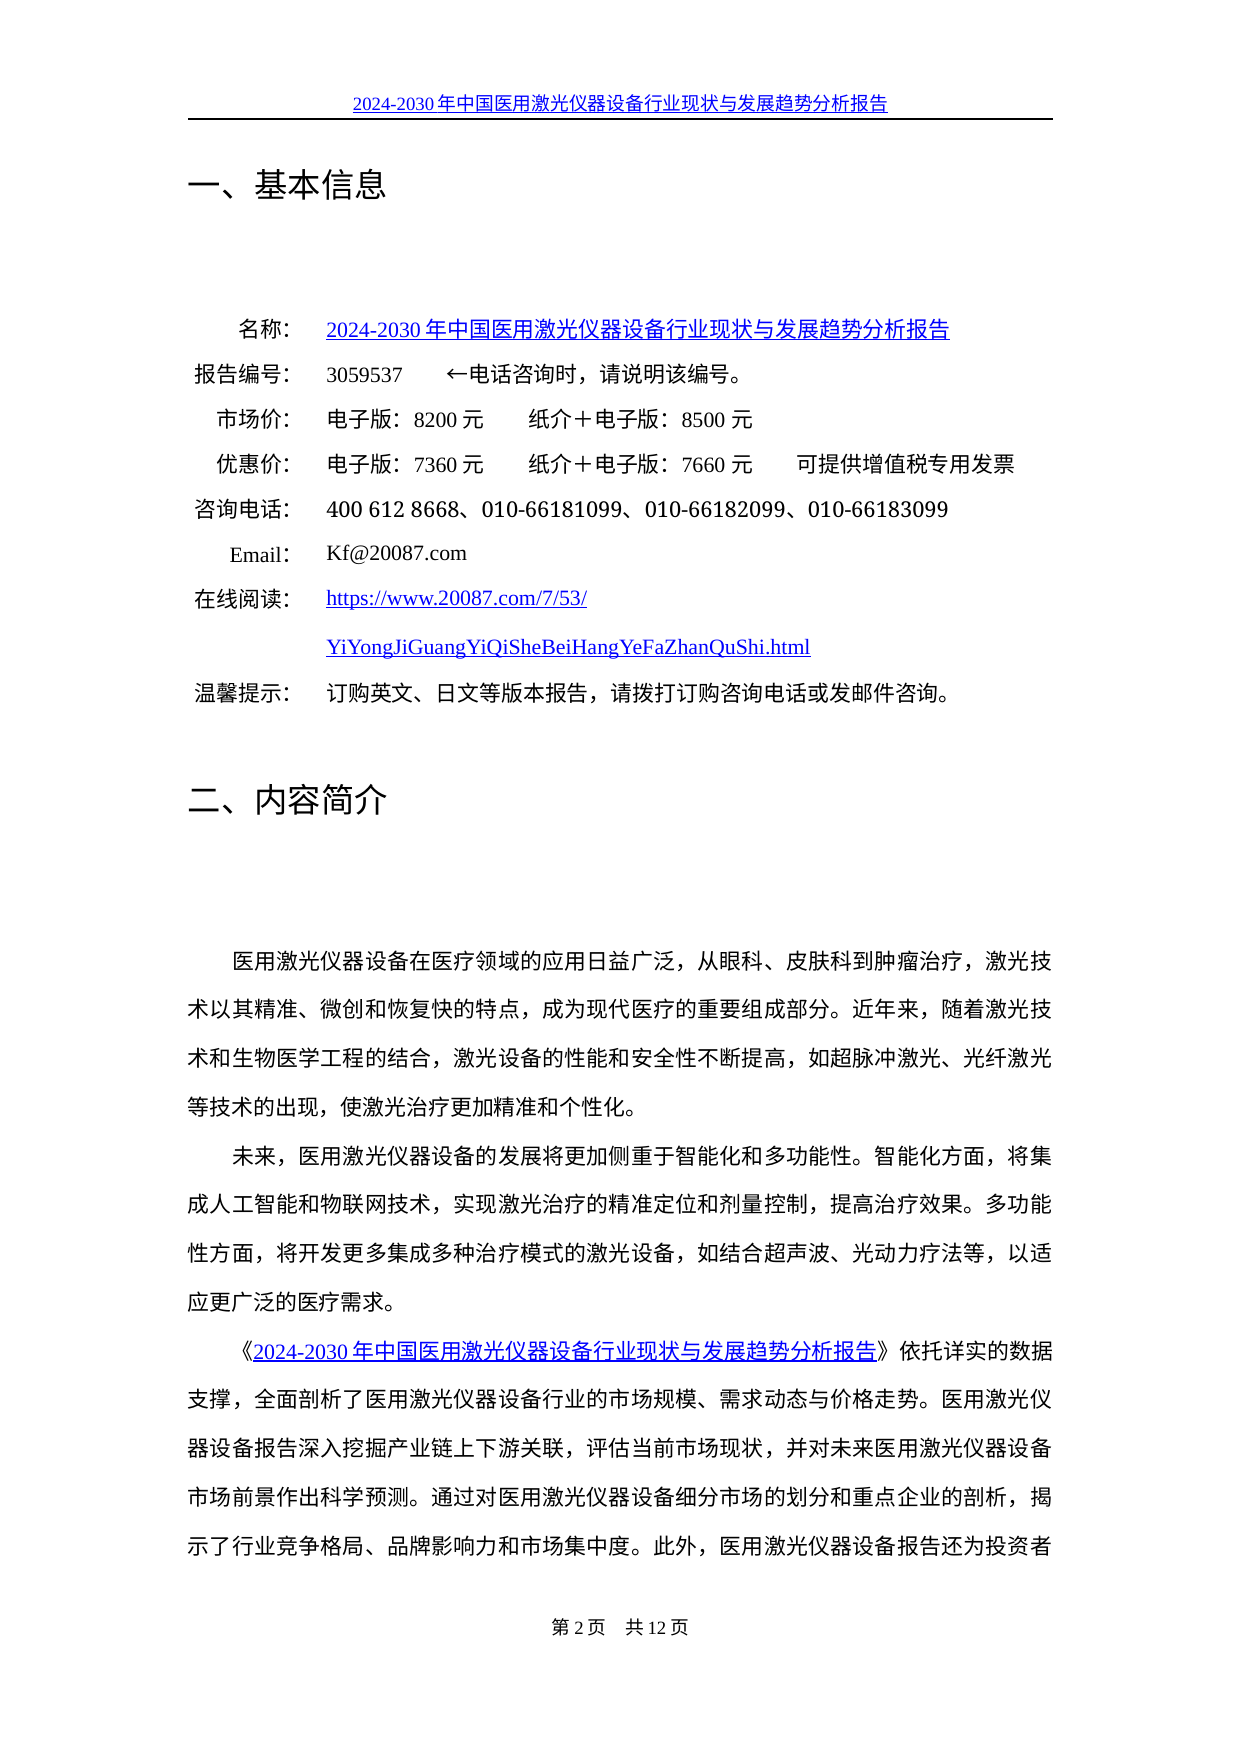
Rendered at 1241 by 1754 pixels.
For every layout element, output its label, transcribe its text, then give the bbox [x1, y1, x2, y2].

table_cell 电子版：8200 元 纸介＋电子版：8500 元 [315, 402, 1073, 447]
table_cell 订购英文、日文等版本报告，请拨打订购咨询电话或发邮件咨询。 [315, 675, 1073, 720]
table_cell 市场价： [167, 402, 315, 447]
table_header 名称： [167, 312, 315, 357]
table_cell Kf@20087.com [315, 537, 1073, 582]
table_cell 3059537 ←电话咨询时，请说明该编号。 [315, 357, 1073, 402]
table_cell Email： [167, 537, 315, 582]
table_cell 优惠价： [167, 447, 315, 492]
title 二、内容简介 [187, 766, 1053, 831]
table_cell 报告编号： [167, 357, 315, 402]
title 一、基本信息 [187, 150, 1053, 215]
table_cell 电子版：7360 元 纸介＋电子版：7660 元 可提供增值税专用发票 [315, 447, 1073, 492]
table_cell 温馨提示： [167, 675, 315, 720]
table_cell [315, 582, 1073, 675]
table_header 2024-2030年中国医用激光仪器设备行业现状与发展趋势分析报告 [315, 312, 1073, 357]
table_cell 400 612 8668、010-66181099、010-66182099、010-66183099 [315, 492, 1073, 537]
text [187, 943, 1053, 1561]
table_cell 咨询电话： [167, 492, 315, 537]
table_cell 在线阅读： [167, 582, 315, 675]
